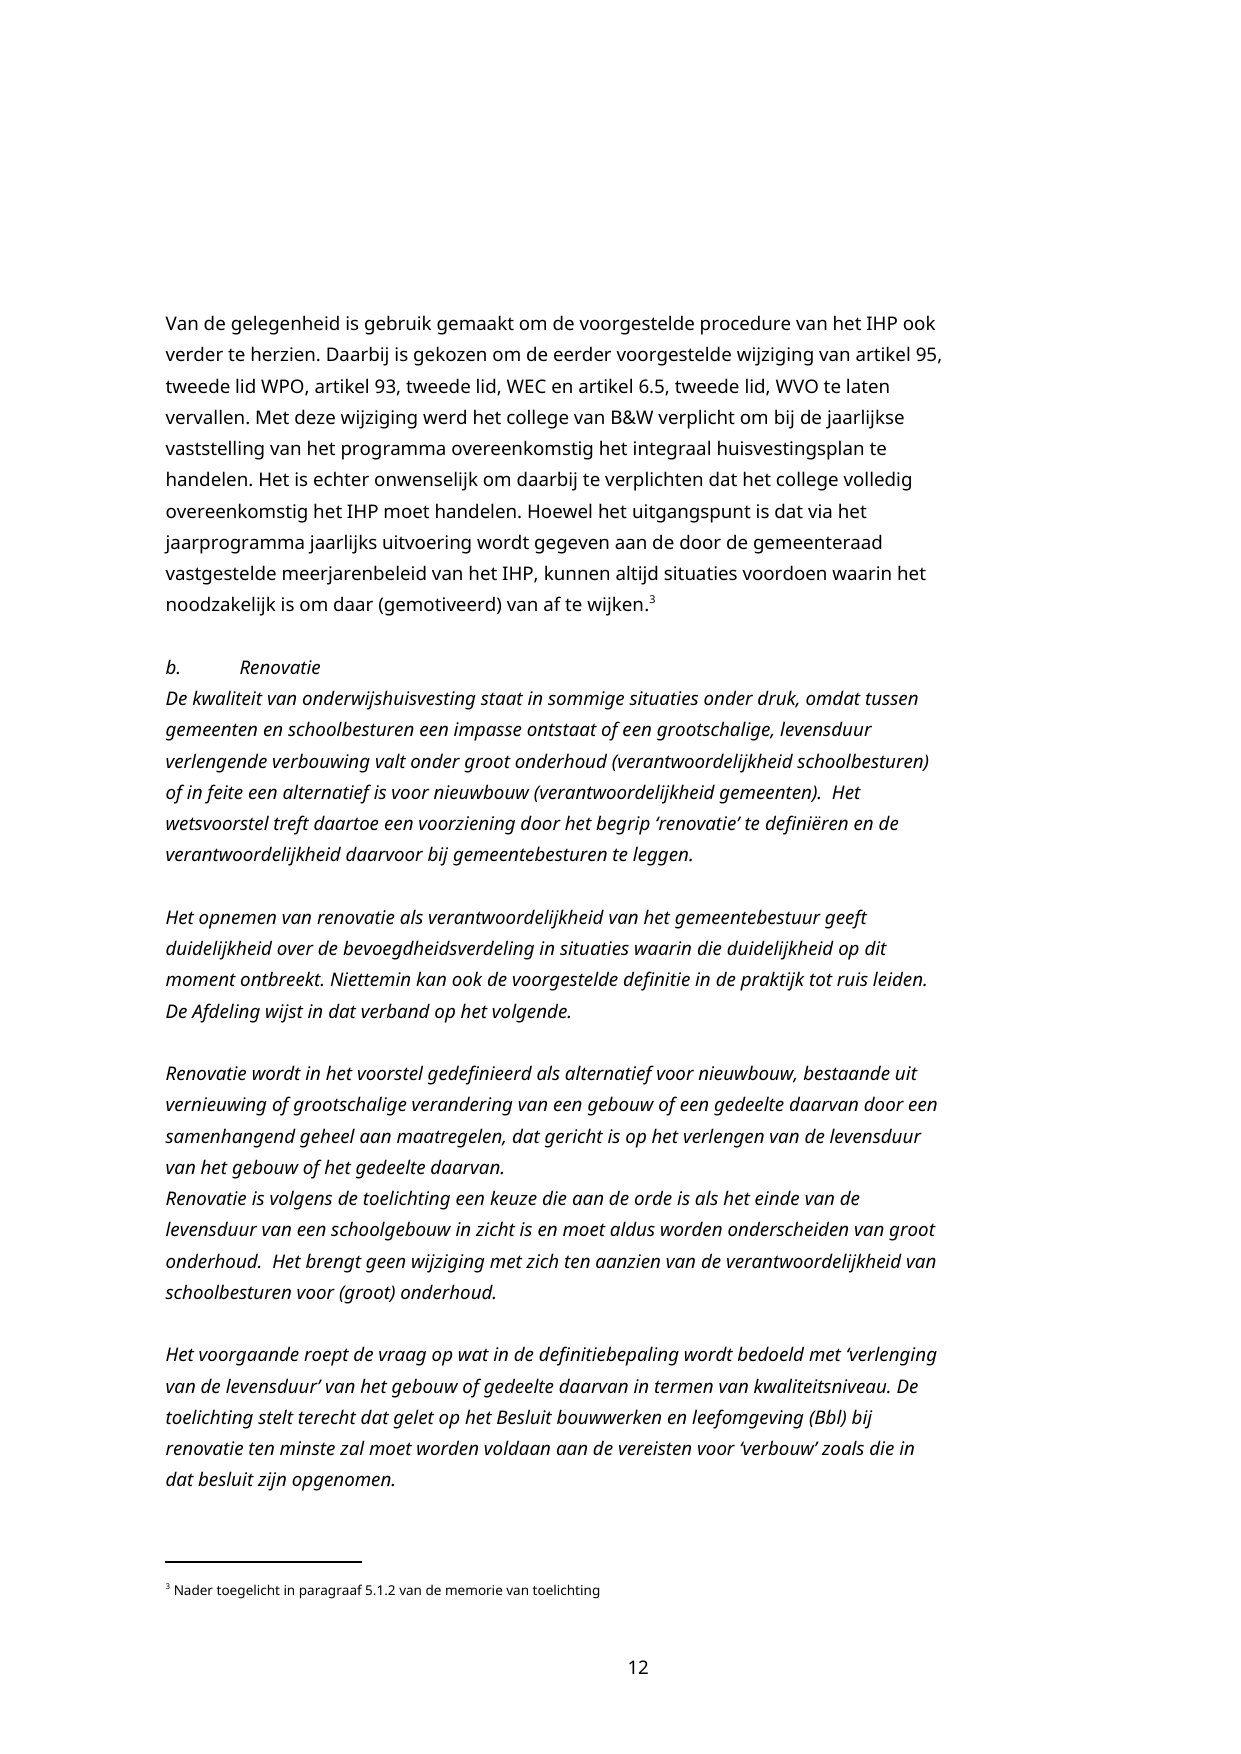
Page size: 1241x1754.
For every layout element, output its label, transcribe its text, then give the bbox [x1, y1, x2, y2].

text Van de gelegenheid is gebruik gemaakt om de voorgestelde procedure van het IHP ook verder te herzien. Daarbij is gekozen om de eerder voorgestelde wijziging van artikel 95, tweede lid WPO, artikel 93, tweede lid, WEC en artikel 6.5, tweede lid, WVO te laten vervallen. Met deze wijziging werd het college van B&W verplicht om bij de jaarlijkse vaststelling van het programma overeenkomstig het integraal huisvestingsplan te handelen. Het is echter onwenselijk om daarbij te verplichten dat het college volledig overeenkomstig het IHP moet handelen. Hoewel het uitgangspunt is dat via het jaarprogramma jaarlijks uitvoering wordt gegeven aan de door de gemeenteraad vastgestelde meerjarenbeleid van het IHP, kunnen altijd situaties voordoen waarin het noodzakelijk is om daar (gemotiveerd) van af te wijken. [165, 305, 947, 617]
text b. Renovatie [165, 648, 947, 680]
text Renovatie wordt in het voorstel gedefinieerd als alternatief voor nieuwbouw, bestaande uit vernieuwing of grootschalige verandering van een gebouw of een gedeelte daarvan door een samenhangend geheel aan maatregelen, dat gericht is op het verlengen van de levensduur van het gebouw of het gedeelte daarvan. [165, 1055, 947, 1180]
text Het voorgaande roept de vraag op wat in de definitiebepaling wordt bedoeld met ‘verlenging van de levensduur’ van het gebouw of gedeelte daarvan in termen van kwaliteitsniveau. De toelichting stelt terecht dat gelet op het Besluit bouwwerken en leefomgeving (Bbl) bij renovatie ten minste zal moet worden voldaan aan de vereisten voor ‘verbouw’ zoals die in dat besluit zijn opgenomen. [165, 1336, 947, 1492]
text Het opnemen van renovatie als verantwoordelijkheid van het gemeentebestuur geeft duidelijkheid over de bevoegdheidsverdeling in situaties waarin die duidelijkheid op dit moment ontbreekt. Niettemin kan ook de voorgestelde definitie in de praktijk tot ruis leiden. De Afdeling wijst in dat verband op het volgende. [165, 898, 947, 1023]
text Renovatie is volgens de toelichting een keuze die aan de orde is als het einde van de levensduur van een schoolgebouw in zicht is en moet aldus worden onderscheiden van groot onderhoud. Het brengt geen wijziging met zich ten aanzien van de verantwoordelijkheid van schoolbesturen voor (groot) onderhoud. [165, 1180, 947, 1305]
text De kwaliteit van onderwijshuisvesting staat in sommige situaties onder druk, omdat tussen gemeenten en schoolbesturen een impasse ontstaat of een grootschalige, levensduur verlengende verbouwing valt onder groot onderhoud (verantwoordelijkheid schoolbesturen) of in feite een alternatief is voor nieuwbouw (verantwoordelijkheid gemeenten). Het wetsvoorstel treft daartoe een voorziening door het begrip ‘renovatie’ te definiëren en de verantwoordelijkheid daarvoor bij gemeentebesturen te leggen. [165, 680, 947, 867]
